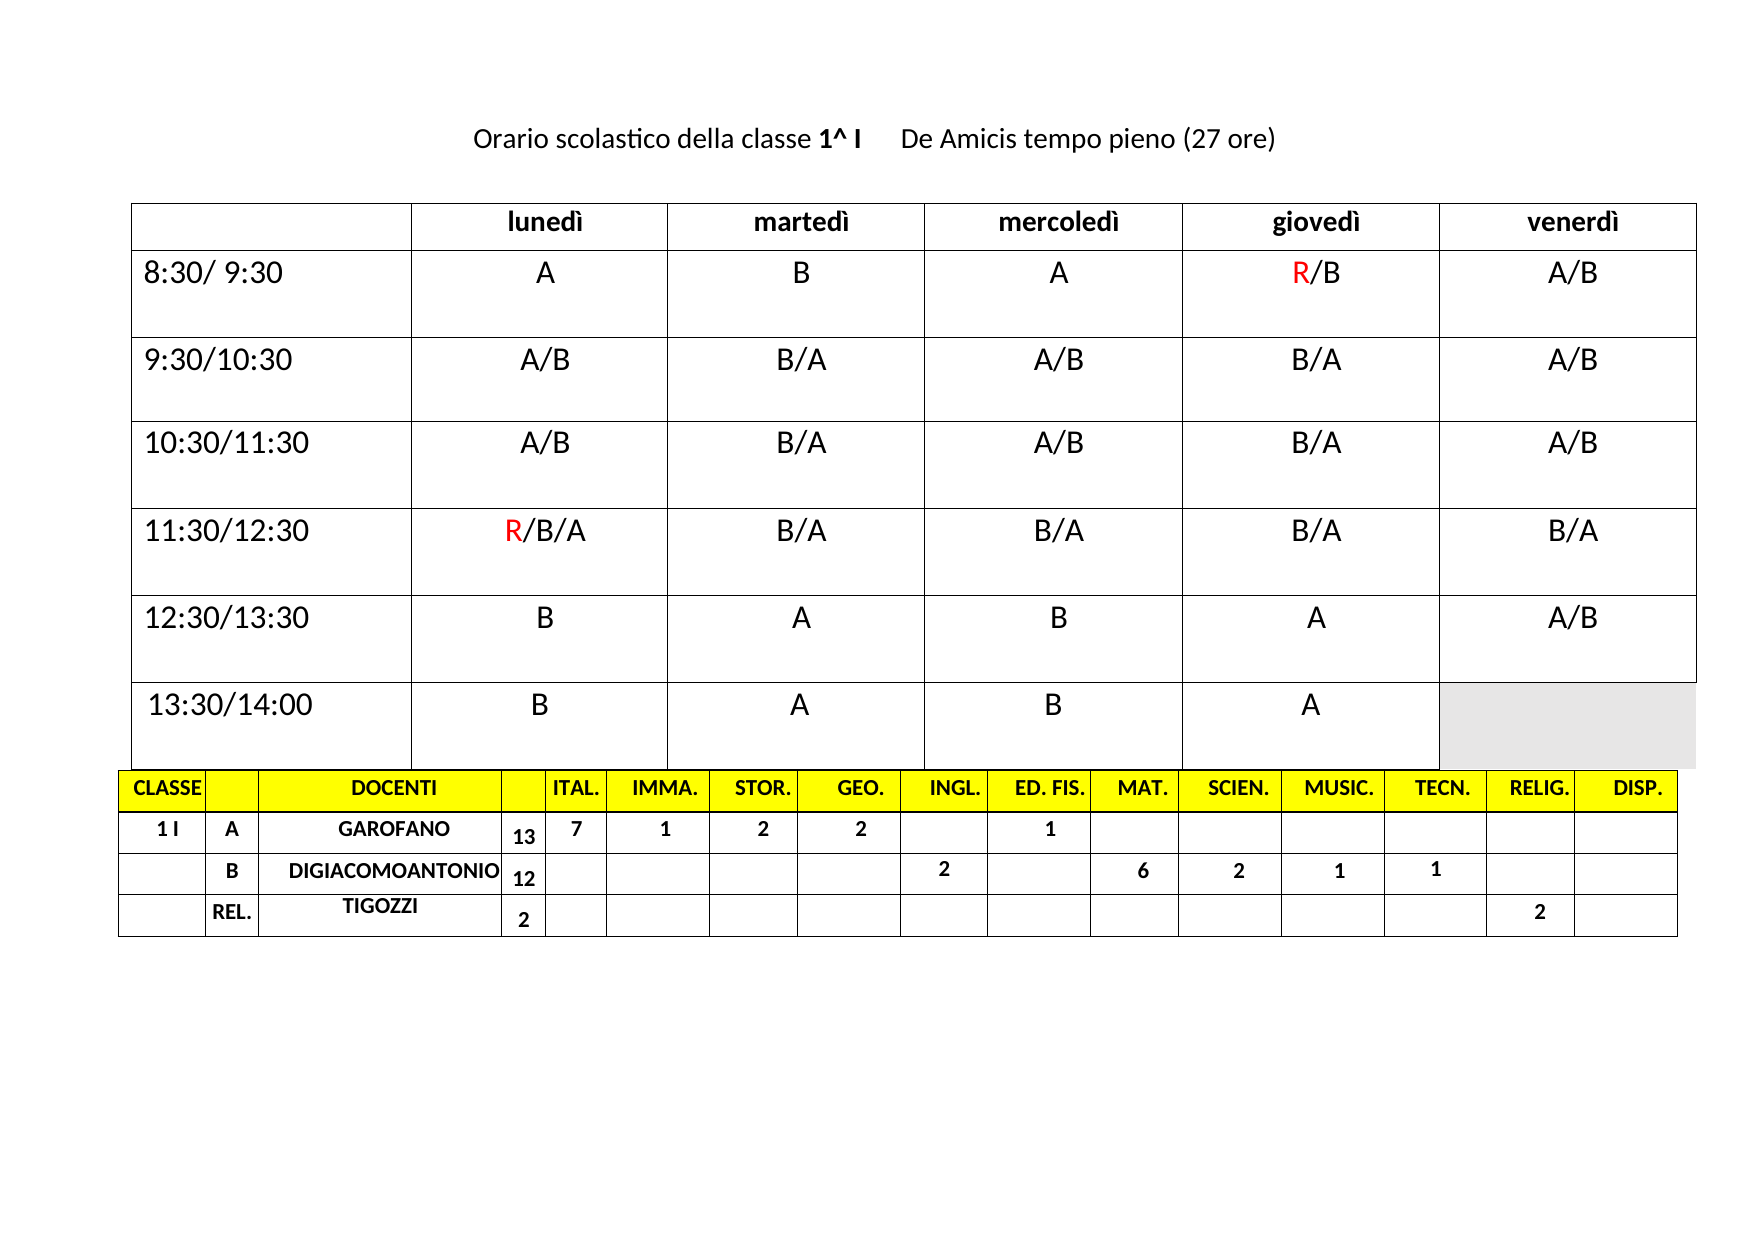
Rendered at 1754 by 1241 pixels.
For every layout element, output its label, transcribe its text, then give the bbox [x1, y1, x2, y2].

table_cell 9:30/10:30 [132, 338, 411, 421]
table_cell B [412, 683, 667, 769]
table_cell [988, 895, 1090, 936]
table_header TECN. [1385, 771, 1486, 811]
table_header lunedì [412, 204, 667, 250]
table_cell A/B [1440, 251, 1696, 337]
table_cell A/B [412, 338, 667, 421]
table_cell B [668, 251, 924, 337]
table_cell [1179, 895, 1281, 936]
table_cell 13:30/14:00 [132, 683, 411, 769]
table_header DISP. [1575, 771, 1677, 811]
table_cell R/B/A [412, 509, 667, 595]
table_cell REL. [206, 895, 258, 936]
table_header DOCENTI [259, 771, 501, 811]
table_cell 1 [607, 813, 709, 853]
table_cell [607, 895, 709, 936]
table_cell [119, 854, 205, 894]
table_cell 2 [1487, 895, 1574, 936]
table_cell GAROFANO [259, 813, 501, 853]
table_header [132, 204, 411, 250]
table_cell A [668, 596, 924, 682]
table_cell B [412, 596, 667, 682]
table_cell [1575, 895, 1677, 936]
table_header SCIEN. [1179, 771, 1281, 811]
table_header STOR. [710, 771, 797, 811]
table_cell [901, 895, 987, 936]
table_cell 1 [1385, 854, 1486, 894]
table_header [502, 771, 545, 811]
table_cell B/A [925, 509, 1182, 595]
table_header RELIG. [1487, 771, 1574, 811]
table_cell [1385, 895, 1486, 936]
table_cell 2 [798, 813, 900, 853]
table_cell [1575, 854, 1677, 894]
table_cell B [925, 683, 1182, 769]
table_cell 1 [1282, 854, 1384, 894]
table_cell 1 I [119, 813, 205, 853]
table_header giovedì [1183, 204, 1439, 250]
table_cell [1091, 813, 1178, 853]
table_header CLASSE [119, 771, 205, 811]
table_cell [1091, 895, 1178, 936]
table_cell [1179, 813, 1281, 853]
table_cell A [1183, 683, 1439, 769]
table_cell A/B [925, 422, 1182, 508]
table_cell DIGIACOMOANTONIO [259, 854, 501, 894]
table_header GEO. [798, 771, 900, 811]
table_header MUSIC. [1282, 771, 1384, 811]
table_header INGL. [901, 771, 987, 811]
table_cell [798, 854, 900, 894]
table_cell R/B [1183, 251, 1439, 337]
table_cell [710, 854, 797, 894]
table_cell 1 [988, 813, 1090, 853]
table_cell 12 [502, 854, 545, 894]
table_header [206, 771, 258, 811]
table_cell [1487, 854, 1574, 894]
table_header ITAL. [546, 771, 606, 811]
table_cell B/A [1440, 509, 1696, 595]
table_cell B/A [668, 338, 924, 421]
table_header MAT. [1091, 771, 1178, 811]
table_cell [1575, 813, 1677, 853]
table_cell TIGOZZI [259, 895, 501, 936]
table_cell A [668, 683, 924, 769]
table_cell 2 [1179, 854, 1281, 894]
table_cell A [206, 813, 258, 853]
table_cell [1282, 813, 1384, 853]
table_cell [901, 813, 987, 853]
table_cell A/B [925, 338, 1182, 421]
table_cell [1385, 813, 1486, 853]
table_header martedì [668, 204, 924, 250]
table_header IMMA. [607, 771, 709, 811]
table_cell [1282, 895, 1384, 936]
table_cell 7 [546, 813, 606, 853]
table_cell 10:30/11:30 [132, 422, 411, 508]
table_cell 12:30/13:30 [132, 596, 411, 682]
table_cell [1440, 683, 1696, 769]
table_cell B/A [1183, 338, 1439, 421]
table_cell [546, 854, 606, 894]
table_cell 8:30/ 9:30 [132, 251, 411, 337]
table_cell A/B [1440, 422, 1696, 508]
table_cell A [412, 251, 667, 337]
table_cell B/A [668, 422, 924, 508]
table_cell 2 [502, 895, 545, 936]
table_cell B/A [1183, 422, 1439, 508]
table_cell 11:30/12:30 [132, 509, 411, 595]
table_cell A/B [412, 422, 667, 508]
table_cell [119, 895, 205, 936]
table_cell [798, 895, 900, 936]
table_cell 2 [710, 813, 797, 853]
table_cell [607, 854, 709, 894]
table_header venerdì [1440, 204, 1696, 250]
table_cell A [925, 251, 1182, 337]
table_cell B/A [1183, 509, 1439, 595]
table_cell [710, 895, 797, 936]
table_cell A/B [1440, 338, 1696, 421]
table_cell [1487, 813, 1574, 853]
table_cell [988, 854, 1090, 894]
table_cell A/B [1440, 596, 1696, 682]
table_cell B [206, 854, 258, 894]
table_header ED. FIS. [988, 771, 1090, 811]
table_cell 6 [1091, 854, 1178, 894]
text Orario scolastico della classe 1^ I De Amicis tempo pieno (27 ore) [143, 120, 1606, 156]
table_cell 13 [502, 813, 545, 853]
table_header mercoledì [925, 204, 1182, 250]
table_cell B/A [668, 509, 924, 595]
table_cell A [1183, 596, 1439, 682]
table_cell [546, 895, 606, 936]
table_cell 2 [901, 854, 987, 894]
table_cell B [925, 596, 1182, 682]
